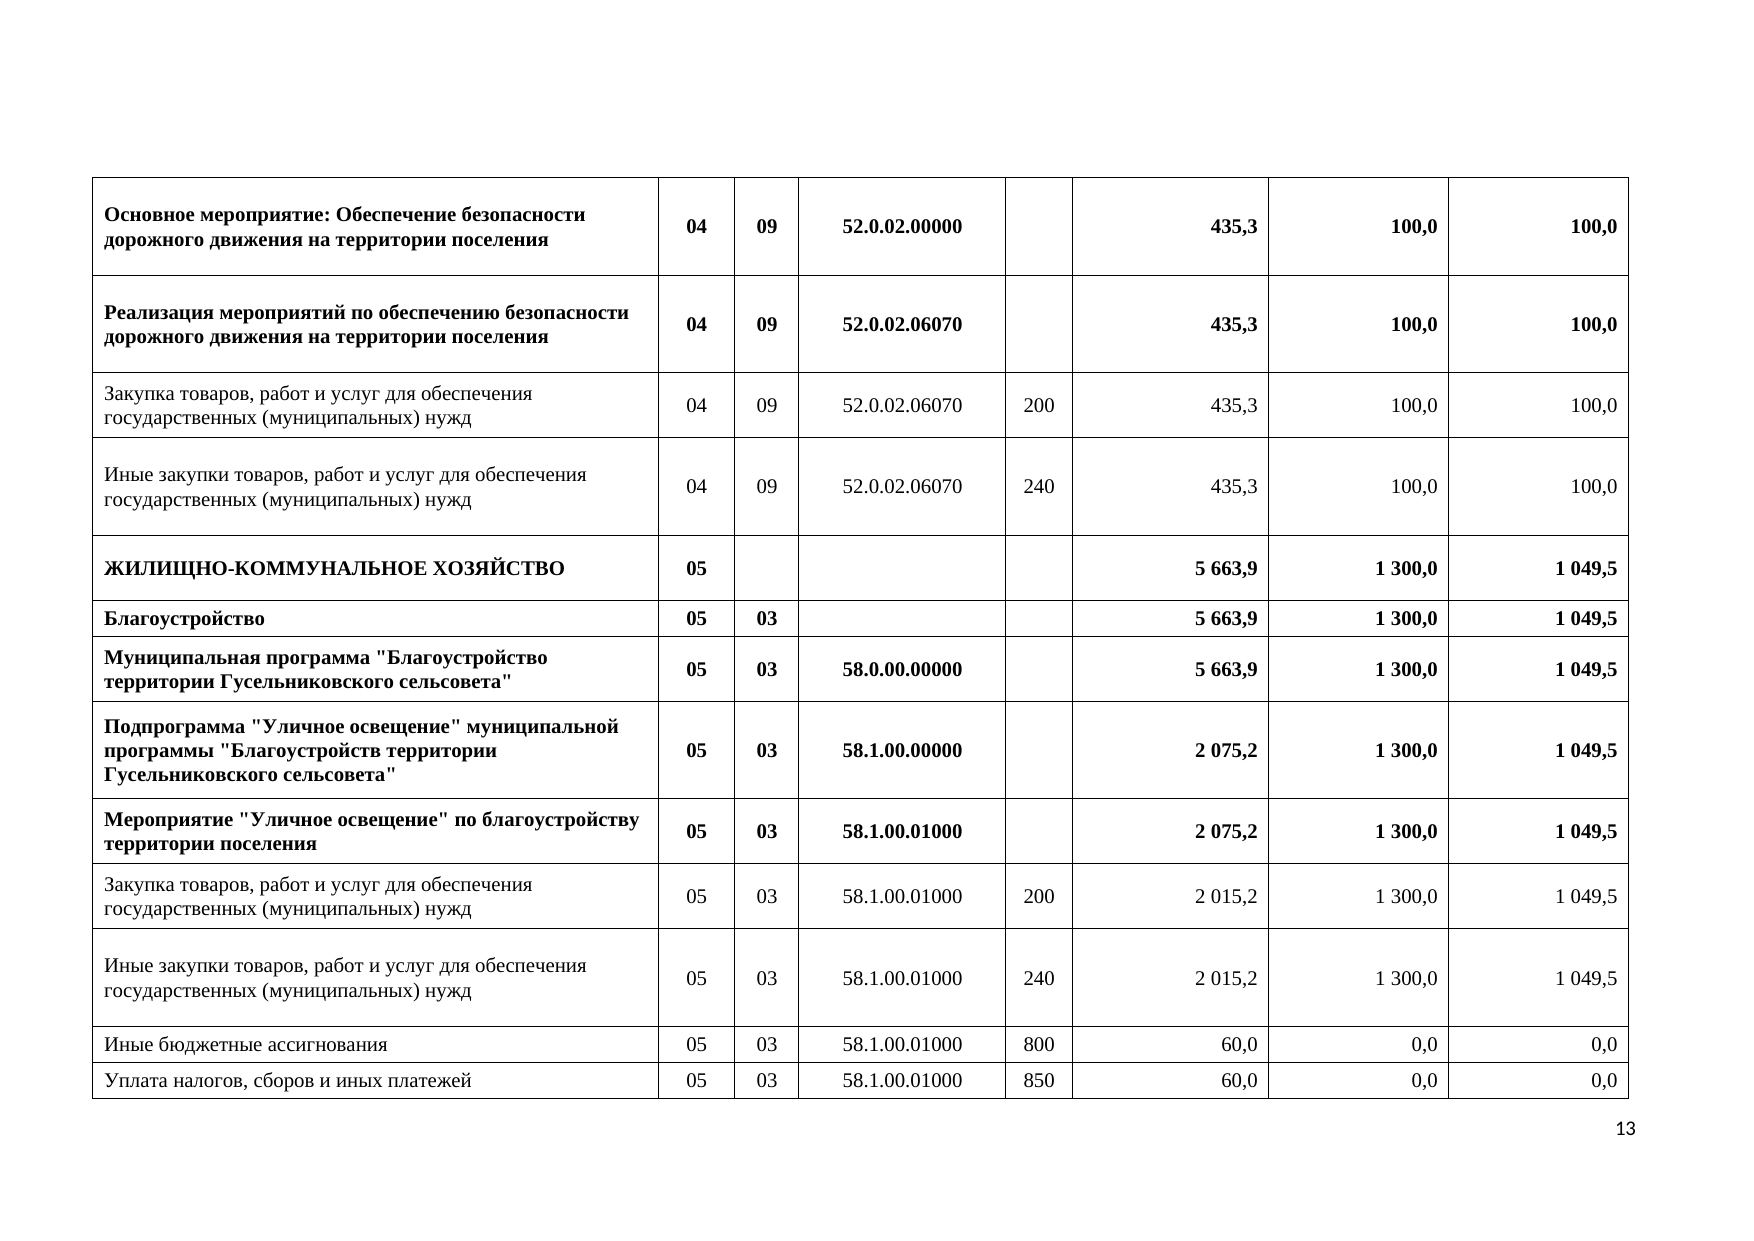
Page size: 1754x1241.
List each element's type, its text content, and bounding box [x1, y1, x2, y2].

table_cell 0,0 [1269, 1063, 1448, 1098]
table_cell 1 049,5 [1449, 536, 1628, 600]
table_cell 0,0 [1449, 1063, 1628, 1098]
table_cell 60,0 [1073, 1027, 1268, 1062]
table_cell 58.1.00.00000 [799, 702, 1005, 798]
table_cell 52.0.02.06070 [799, 276, 1005, 372]
table_cell 2 015,2 [1073, 929, 1268, 1026]
table_cell 03 [735, 1063, 798, 1098]
table_cell 04 [659, 438, 734, 535]
table_cell 05 [659, 702, 734, 798]
table_cell 435,3 [1073, 373, 1268, 437]
table_cell 1 049,5 [1449, 799, 1628, 863]
table_cell Реализация мероприятий по обеспечению безопасности дорожного движения на территории поселения [93, 276, 658, 372]
table_cell 0,0 [1269, 1027, 1448, 1062]
table_cell Закупка товаров, работ и услуг для обеспечения государственных (муниципальных) нужд [93, 864, 658, 928]
table_cell 05 [659, 1027, 734, 1062]
table_cell 5 663,9 [1073, 637, 1268, 701]
table_cell [1006, 536, 1072, 600]
table_cell 04 [659, 373, 734, 437]
table_cell [1006, 178, 1072, 275]
table_cell 03 [735, 702, 798, 798]
table_cell 03 [735, 637, 798, 701]
table_cell 5 663,9 [1073, 601, 1268, 636]
table_cell 03 [735, 864, 798, 928]
table_cell 1 049,5 [1449, 929, 1628, 1026]
table_cell 1 300,0 [1269, 702, 1448, 798]
table_cell 05 [659, 1063, 734, 1098]
table_cell 52.0.02.00000 [799, 178, 1005, 275]
table_cell 1 049,5 [1449, 601, 1628, 636]
table_cell 1 049,5 [1449, 702, 1628, 798]
table_cell Благоустройство [93, 601, 658, 636]
table_cell [1006, 276, 1072, 372]
table_cell 1 300,0 [1269, 864, 1448, 928]
table_cell 1 300,0 [1269, 601, 1448, 636]
table_cell 58.0.00.00000 [799, 637, 1005, 701]
table_cell 58.1.00.01000 [799, 799, 1005, 863]
table_cell 100,0 [1449, 438, 1628, 535]
table_cell 100,0 [1449, 276, 1628, 372]
table_cell 05 [659, 637, 734, 701]
table_cell 09 [735, 373, 798, 437]
table_cell 58.1.00.01000 [799, 929, 1005, 1026]
table_cell 03 [735, 929, 798, 1026]
table_cell 05 [659, 864, 734, 928]
table_cell 05 [659, 929, 734, 1026]
table_cell 1 300,0 [1269, 536, 1448, 600]
table_cell Иные закупки товаров, работ и услуг для обеспечения государственных (муниципальных) нужд [93, 929, 658, 1026]
table_cell 200 [1006, 864, 1072, 928]
table_cell [735, 536, 798, 600]
table_cell 60,0 [1073, 1063, 1268, 1098]
table_cell 800 [1006, 1027, 1072, 1062]
table_cell 04 [659, 178, 734, 275]
table_cell 1 300,0 [1269, 799, 1448, 863]
table_cell 09 [735, 438, 798, 535]
table_cell [799, 536, 1005, 600]
table_cell 850 [1006, 1063, 1072, 1098]
table_cell 09 [735, 276, 798, 372]
table_cell 2 075,2 [1073, 702, 1268, 798]
table_cell 04 [659, 276, 734, 372]
table_cell 03 [735, 1027, 798, 1062]
table_cell 09 [735, 178, 798, 275]
table_cell [799, 601, 1005, 636]
table_cell Иные закупки товаров, работ и услуг для обеспечения государственных (муниципальных) нужд [93, 438, 658, 535]
table_cell 435,3 [1073, 178, 1268, 275]
table_cell 1 049,5 [1449, 637, 1628, 701]
table_cell [1006, 702, 1072, 798]
table_cell 1 300,0 [1269, 637, 1448, 701]
table_cell 05 [659, 536, 734, 600]
table_cell 200 [1006, 373, 1072, 437]
table_cell 58.1.00.01000 [799, 1027, 1005, 1062]
table_cell 03 [735, 601, 798, 636]
table_cell [1006, 601, 1072, 636]
table_cell 2 015,2 [1073, 864, 1268, 928]
table_cell 03 [735, 799, 798, 863]
table_cell 100,0 [1269, 178, 1448, 275]
table_cell 05 [659, 601, 734, 636]
table_cell 2 075,2 [1073, 799, 1268, 863]
table_cell [1006, 637, 1072, 701]
table_cell 240 [1006, 929, 1072, 1026]
table_cell 0,0 [1449, 1027, 1628, 1062]
table_cell 5 663,9 [1073, 536, 1268, 600]
table_cell 1 049,5 [1449, 864, 1628, 928]
table_cell 435,3 [1073, 276, 1268, 372]
table_cell 100,0 [1449, 178, 1628, 275]
table_cell Подпрограмма "Уличное освещение" муниципальной программы "Благоустройств территории Гусельниковского сельсовета" [93, 702, 658, 798]
table_cell Уплата налогов, сборов и иных платежей [93, 1063, 658, 1098]
table_cell 100,0 [1269, 373, 1448, 437]
table_cell Закупка товаров, работ и услуг для обеспечения государственных (муниципальных) нужд [93, 373, 658, 437]
table_cell 52.0.02.06070 [799, 373, 1005, 437]
table_cell 05 [659, 799, 734, 863]
table_cell 240 [1006, 438, 1072, 535]
table_cell 100,0 [1269, 276, 1448, 372]
table_cell 100,0 [1269, 438, 1448, 535]
table_cell [1006, 799, 1072, 863]
table_cell 100,0 [1449, 373, 1628, 437]
table_cell 1 300,0 [1269, 929, 1448, 1026]
table_cell 58.1.00.01000 [799, 1063, 1005, 1098]
table_cell 435,3 [1073, 438, 1268, 535]
table_cell Иные бюджетные ассигнования [93, 1027, 658, 1062]
table_cell Муниципальная программа "Благоустройство территории Гусельниковского сельсовета" [93, 637, 658, 701]
table_cell Основное мероприятие: Обеспечение безопасности дорожного движения на территории поселения [93, 178, 658, 275]
table_cell Мероприятие "Уличное освещение" по благоустройству территории поселения [93, 799, 658, 863]
table_cell ЖИЛИЩНО-КОММУНАЛЬНОЕ ХОЗЯЙСТВО [93, 536, 658, 600]
table_cell 52.0.02.06070 [799, 438, 1005, 535]
table_cell 58.1.00.01000 [799, 864, 1005, 928]
